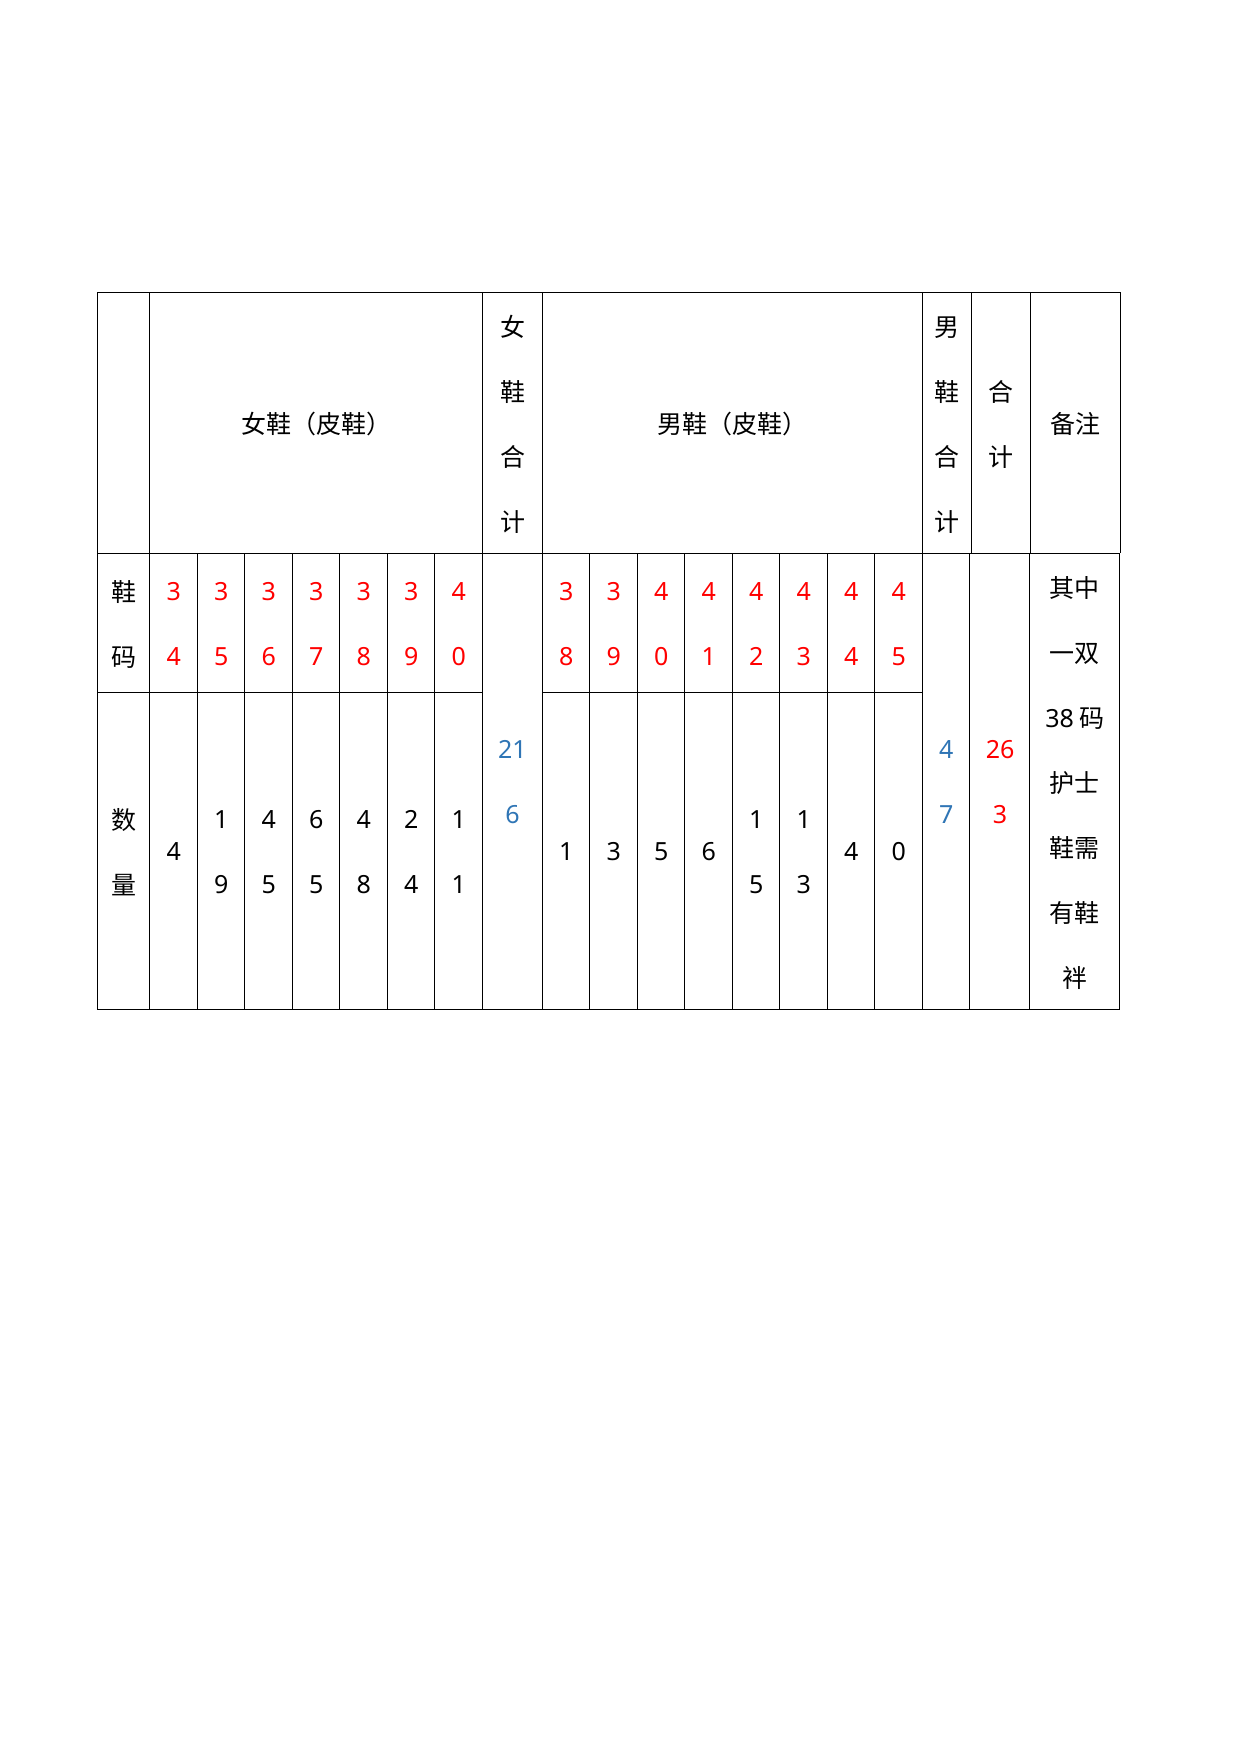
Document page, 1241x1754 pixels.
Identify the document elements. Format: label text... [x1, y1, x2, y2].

table_cell 39 [590, 554, 637, 692]
table_header 男鞋（皮鞋） [543, 293, 922, 553]
table_cell 35 [198, 554, 244, 692]
table_cell 45 [245, 693, 292, 1009]
table_header [98, 293, 149, 553]
table_cell 45 [875, 554, 922, 692]
table_cell 36 [245, 554, 292, 692]
table_cell 43 [780, 554, 827, 692]
table_cell 鞋码 [98, 554, 149, 692]
table_cell 42 [733, 554, 779, 692]
table_cell 38 [340, 554, 387, 692]
table_cell 39 [388, 554, 434, 692]
table_cell 0 [875, 693, 922, 1009]
table_cell 34 [150, 554, 197, 692]
table_cell 216 [483, 554, 542, 1009]
table_cell 47 [923, 554, 969, 1009]
table_header 备注 [1031, 293, 1120, 553]
table_header 合计 [972, 293, 1030, 553]
table_cell 13 [780, 693, 827, 1009]
table_cell 11 [435, 693, 482, 1009]
table_cell 48 [340, 693, 387, 1009]
table_cell 15 [733, 693, 779, 1009]
table_cell 19 [198, 693, 244, 1009]
table_cell 40 [638, 554, 684, 692]
table_cell 6 [685, 693, 732, 1009]
table_cell 数量 [98, 693, 149, 1009]
table_cell 41 [685, 554, 732, 692]
table_cell 4 [828, 693, 874, 1009]
table_cell 44 [828, 554, 874, 692]
table_cell 5 [638, 693, 684, 1009]
table_cell 4 [150, 693, 197, 1009]
table_cell 37 [293, 554, 339, 692]
table_cell 38 [543, 554, 589, 692]
table_cell 40 [435, 554, 482, 692]
table_cell 65 [293, 693, 339, 1009]
table_cell 3 [590, 693, 637, 1009]
table_cell 24 [388, 693, 434, 1009]
table_header 女鞋合计 [483, 293, 542, 553]
table_cell 1 [543, 693, 589, 1009]
table_cell 263 [970, 554, 1029, 1009]
table_cell 其中一双38码护士鞋需有鞋袢 [1030, 554, 1119, 1009]
table_header 女鞋（皮鞋） [150, 293, 482, 553]
table_header 男鞋合计 [923, 293, 971, 553]
